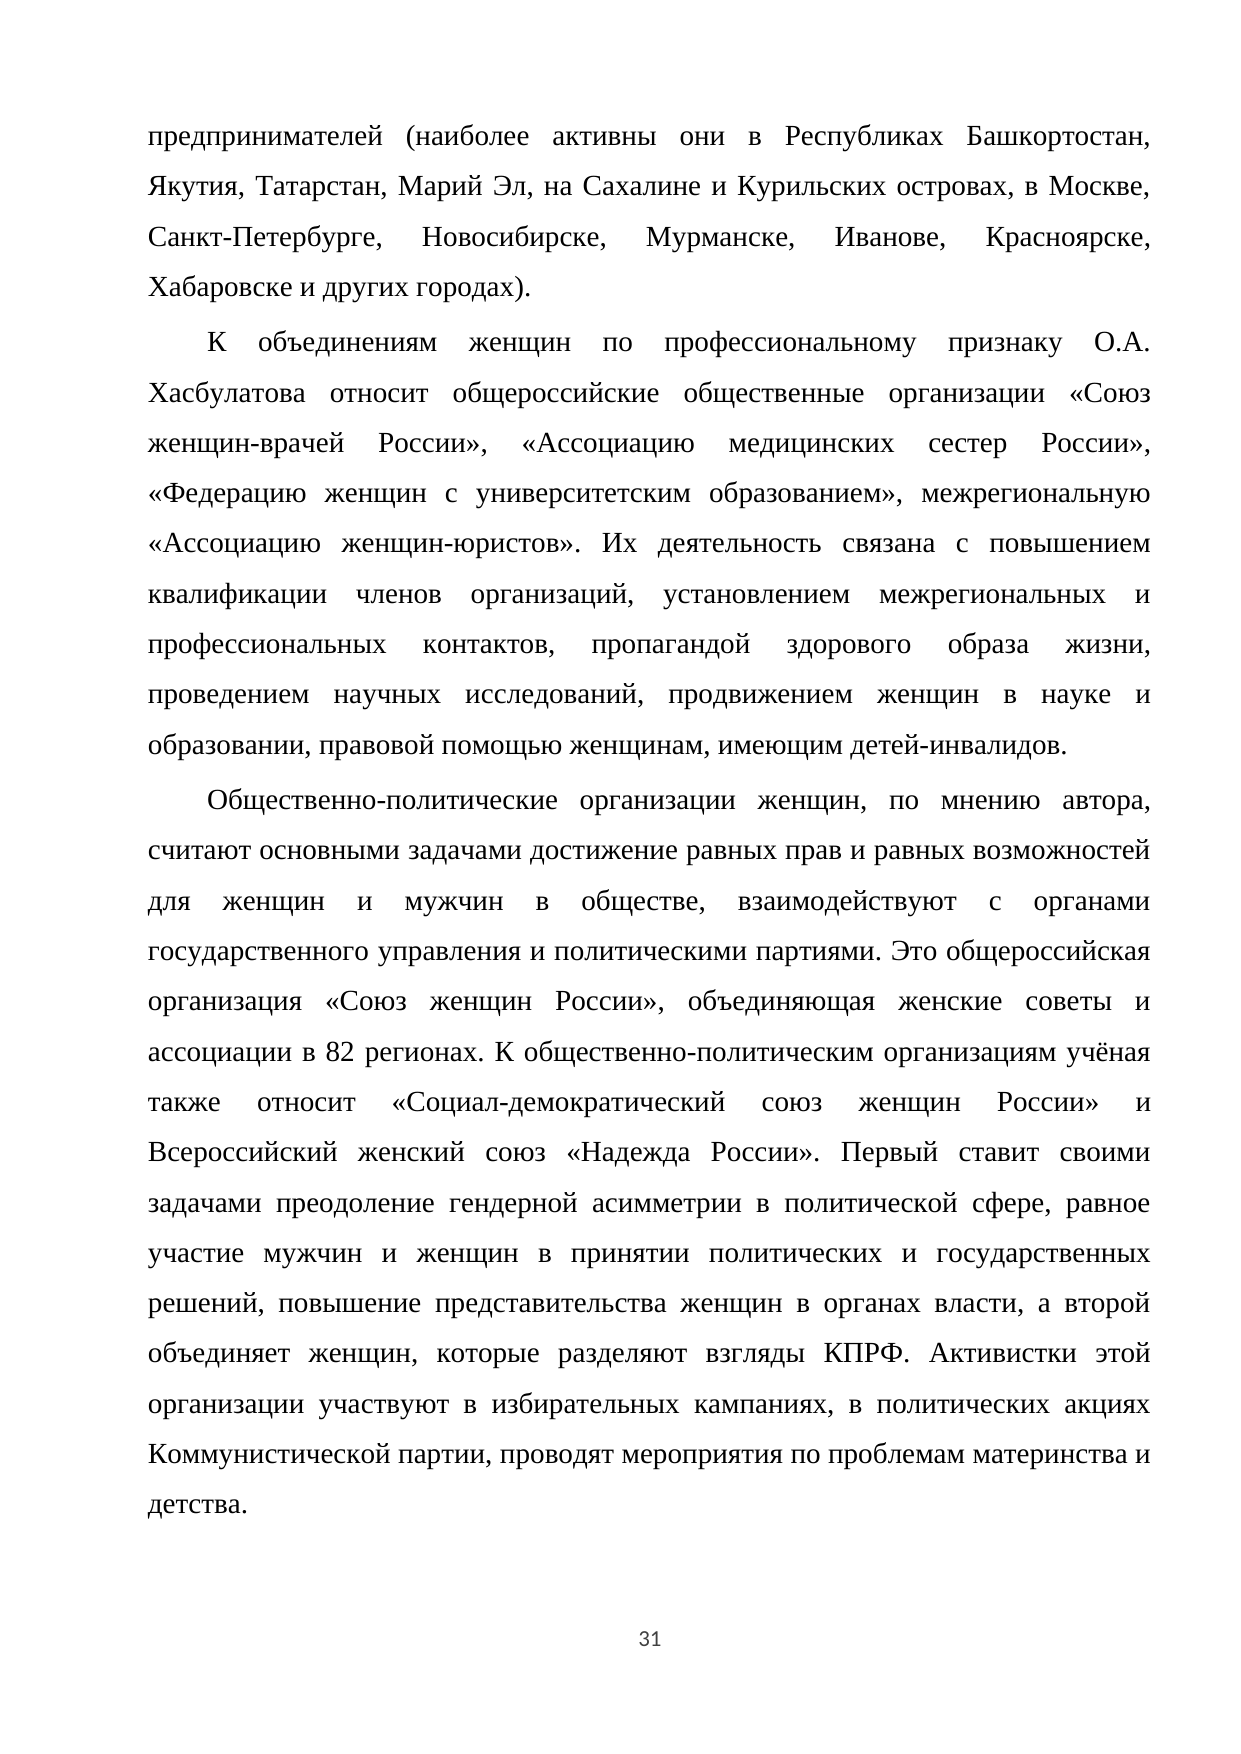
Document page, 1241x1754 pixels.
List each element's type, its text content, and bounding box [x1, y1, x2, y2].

text К объединениям женщин по профессиональному признаку О.А. Хасбулатова относит общероссийские общественные организации «Союз женщин-врачей России», «Ассоциацию медицинских сестер России», «Федерацию женщин с университетским образованием», межрегиональную «Ассоциацию женщин-юристов». Их деятельность связана с повышением квалификации членов организаций, установлением межрегиональных и профессиональных контактов, пропагандой здорового образа жизни, проведением научных исследований, продвижением женщин в науке и образовании, правовой помощью женщинам, имеющим детей-инвалидов. [148, 324, 1152, 760]
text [148, 118, 1152, 303]
text Общественно-политические организации женщин, по мнению автора, считают основными задачами достижение равных прав и равных возможностей для женщин и мужчин в обществе, взаимодействуют с органами государственного управления и политическими партиями. Это общероссийская организация «Союз женщин России», объединяющая женские советы и ассоциации в 82 регионах. К общественно-политическим организациям учёная также относит «Социал-демократический союз женщин России» и Всероссийский женский союз «Надежда России». Первый ставит своими задачами преодоление гендерной асимметрии в политической сфере, равное участие мужчин и женщин в принятии политических и государственных решений, повышение представительства женщин в органах власти, а второй объединяет женщин, которые разделяют взгляды КПРФ. Активистки этой организации участвуют в избирательных кампаниях, в политических акциях Коммунистической партии, проводят мероприятия по проблемам материнства и детства. [148, 782, 1152, 1520]
